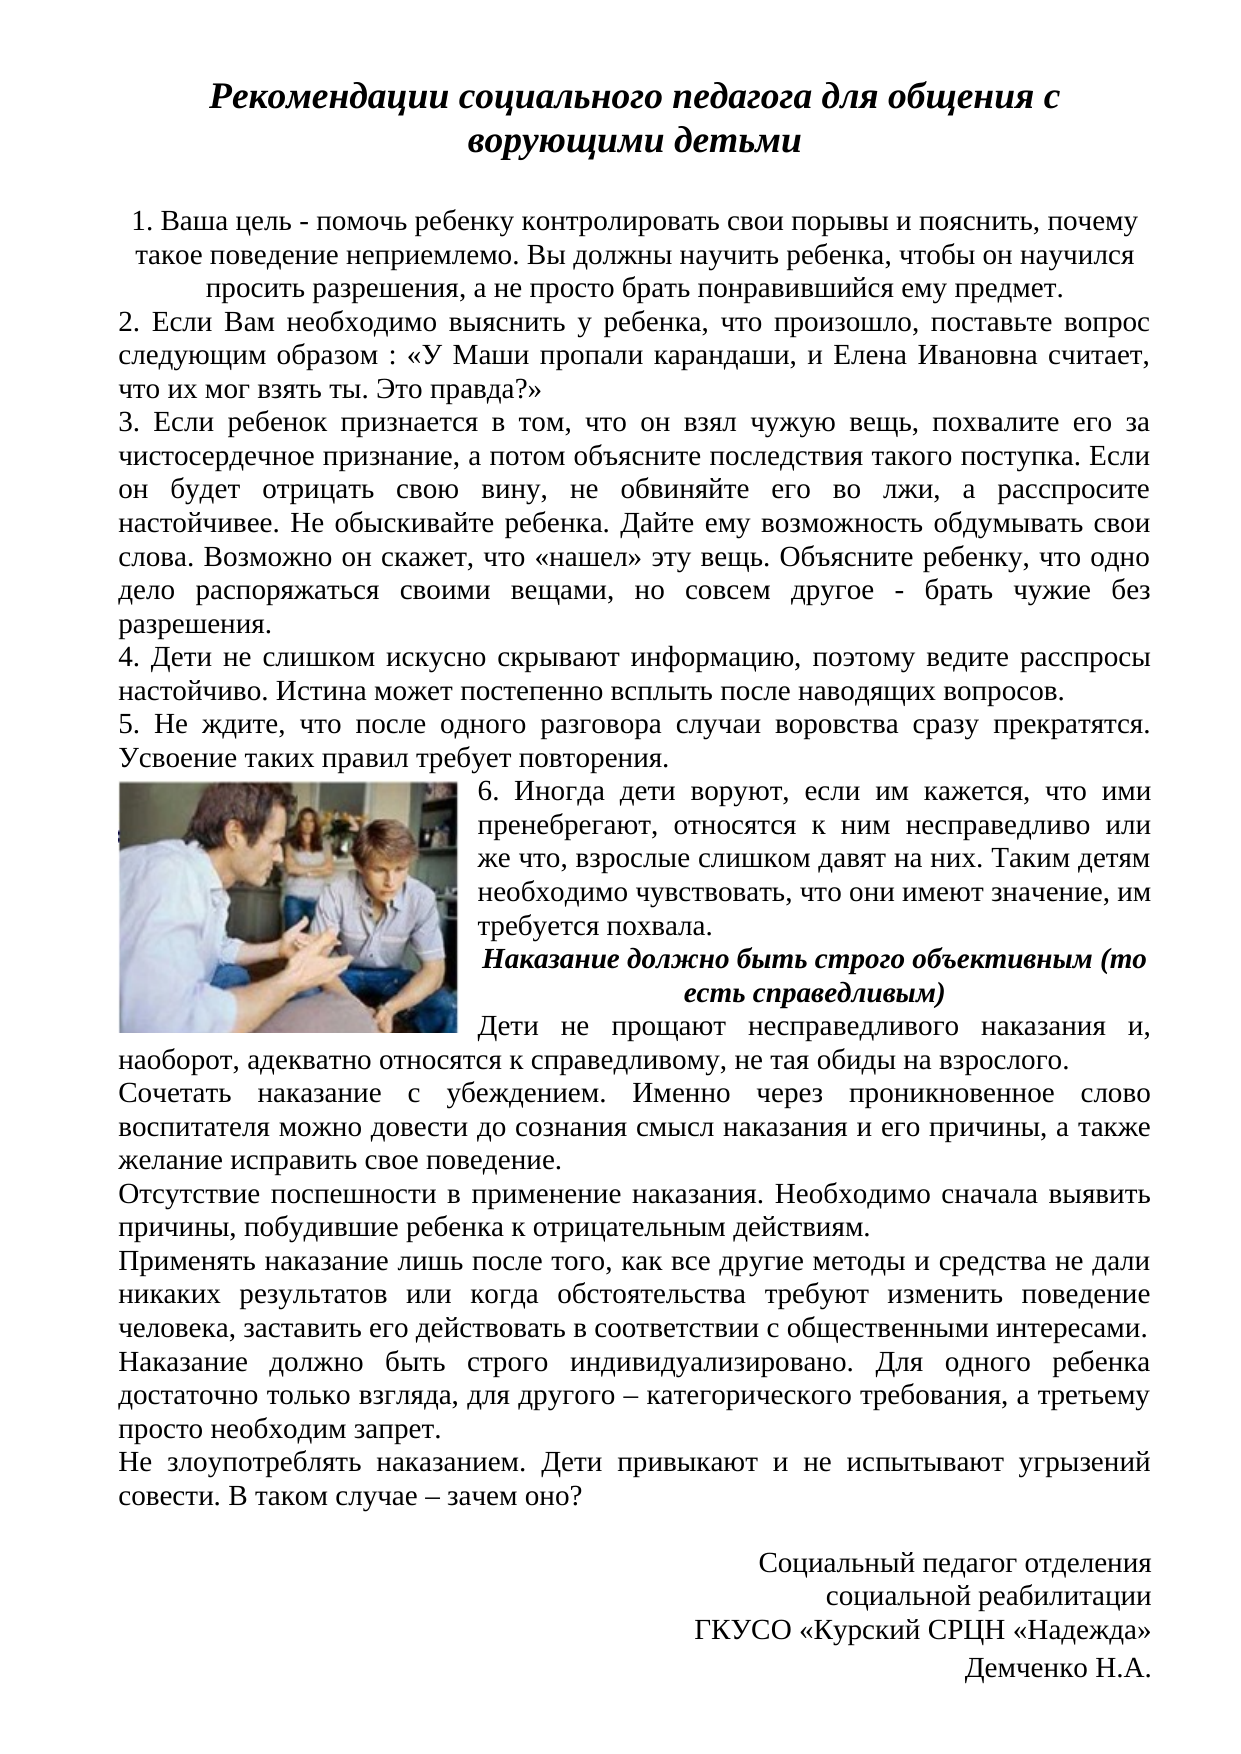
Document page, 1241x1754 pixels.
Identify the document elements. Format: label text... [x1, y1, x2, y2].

text Рекомендации социального педагога для общения с ворующими детьми [118, 74, 1152, 160]
text социальной реабилитации [118, 1578, 1152, 1612]
text Сочетать наказание с убеждением. Именно через проникновенное слово воспитателя можно довести до сознания смысл наказания и его причины, а также желание исправить свое поведение. [118, 1075, 1152, 1176]
text 5. Не ждите, что после одного разговора случаи воровства сразу прекратятся. Усвоение таких правил требует повторения. [118, 706, 1152, 773]
text Применять наказание лишь после того, как все другие методы и средства не дали никаких результатов или когда обстоятельства требуют изменить поведение человека, заставить его действовать в соответствии с общественными интересами. [118, 1243, 1152, 1344]
text Не злоупотреблять наказанием. Дети привыкают и не испытывают угрызений совести. В таком случае – зачем оно? [118, 1444, 1152, 1511]
text Наказание должно быть строго объективным (то есть справедливым) [459, 941, 1152, 1008]
text 6. Иногда дети воруют, если им кажется, что ими пренебрегают, относятся к ним несправедливо или же что, взрослые слишком давят на них. Таким детям необходимо чувствовать, что они имеют значение, им требуется похвала. [118, 773, 1152, 941]
text Дети не прощают несправедливого наказания и, наоборот, адекватно относятся к справедливому, не тая обиды на взрослого. [118, 1008, 1152, 1075]
text 1. Ваша цель - помочь ребенку контролировать свои порывы и пояснить, почему такое поведение неприемлемо. Вы должны научить ребенка, чтобы он научился просить разрешения, а не просто брать понравившийся ему предмет. [118, 203, 1152, 304]
text Социальный педагог отделения [118, 1545, 1152, 1578]
text 4. Дети не слишком искусно скрывают информацию, поэтому ведите расспросы настойчиво. Истина может постепенно всплыть после наводящих вопросов. [118, 639, 1152, 706]
text 2. Если Вам необходимо выяснить у ребенка, что произошло, поставьте вопрос следующим образом : «У Маши пропали карандаши, и Елена Ивановна считает, что их мог взять ты. Это правда?» [118, 304, 1152, 404]
text 3. Если ребенок признается в том, что он взял чужую вещь, похвалите его за чистосердечное признание, а потом объясните последствия такого поступка. Если он будет отрицать свою вину, не обвиняйте его во лжи, а расспросите настойчивее. Не обыскивайте ребенка. Дайте ему возможность обдумывать свои слова. Возможно он скажет, что «нашел» эту вещь. Объясните ребенку, что одно дело распоряжаться своими вещами, но совсем другое - брать чужие без разрешения. [118, 404, 1152, 639]
text Наказание должно быть строго индивидуализировано. Для одного ребенка достаточно только взгляда, для другого – категорического требования, а третьему просто необходим запрет. [118, 1344, 1152, 1444]
picture [118, 780, 459, 1033]
text Отсутствие поспешности в применение наказания. Необходимо сначала выявить причины, побудившие ребенка к отрицательным действиям. [118, 1176, 1152, 1243]
text ГКУСО «Курский СРЦН «Надежда» Демченко Н.А. [118, 1612, 1152, 1716]
